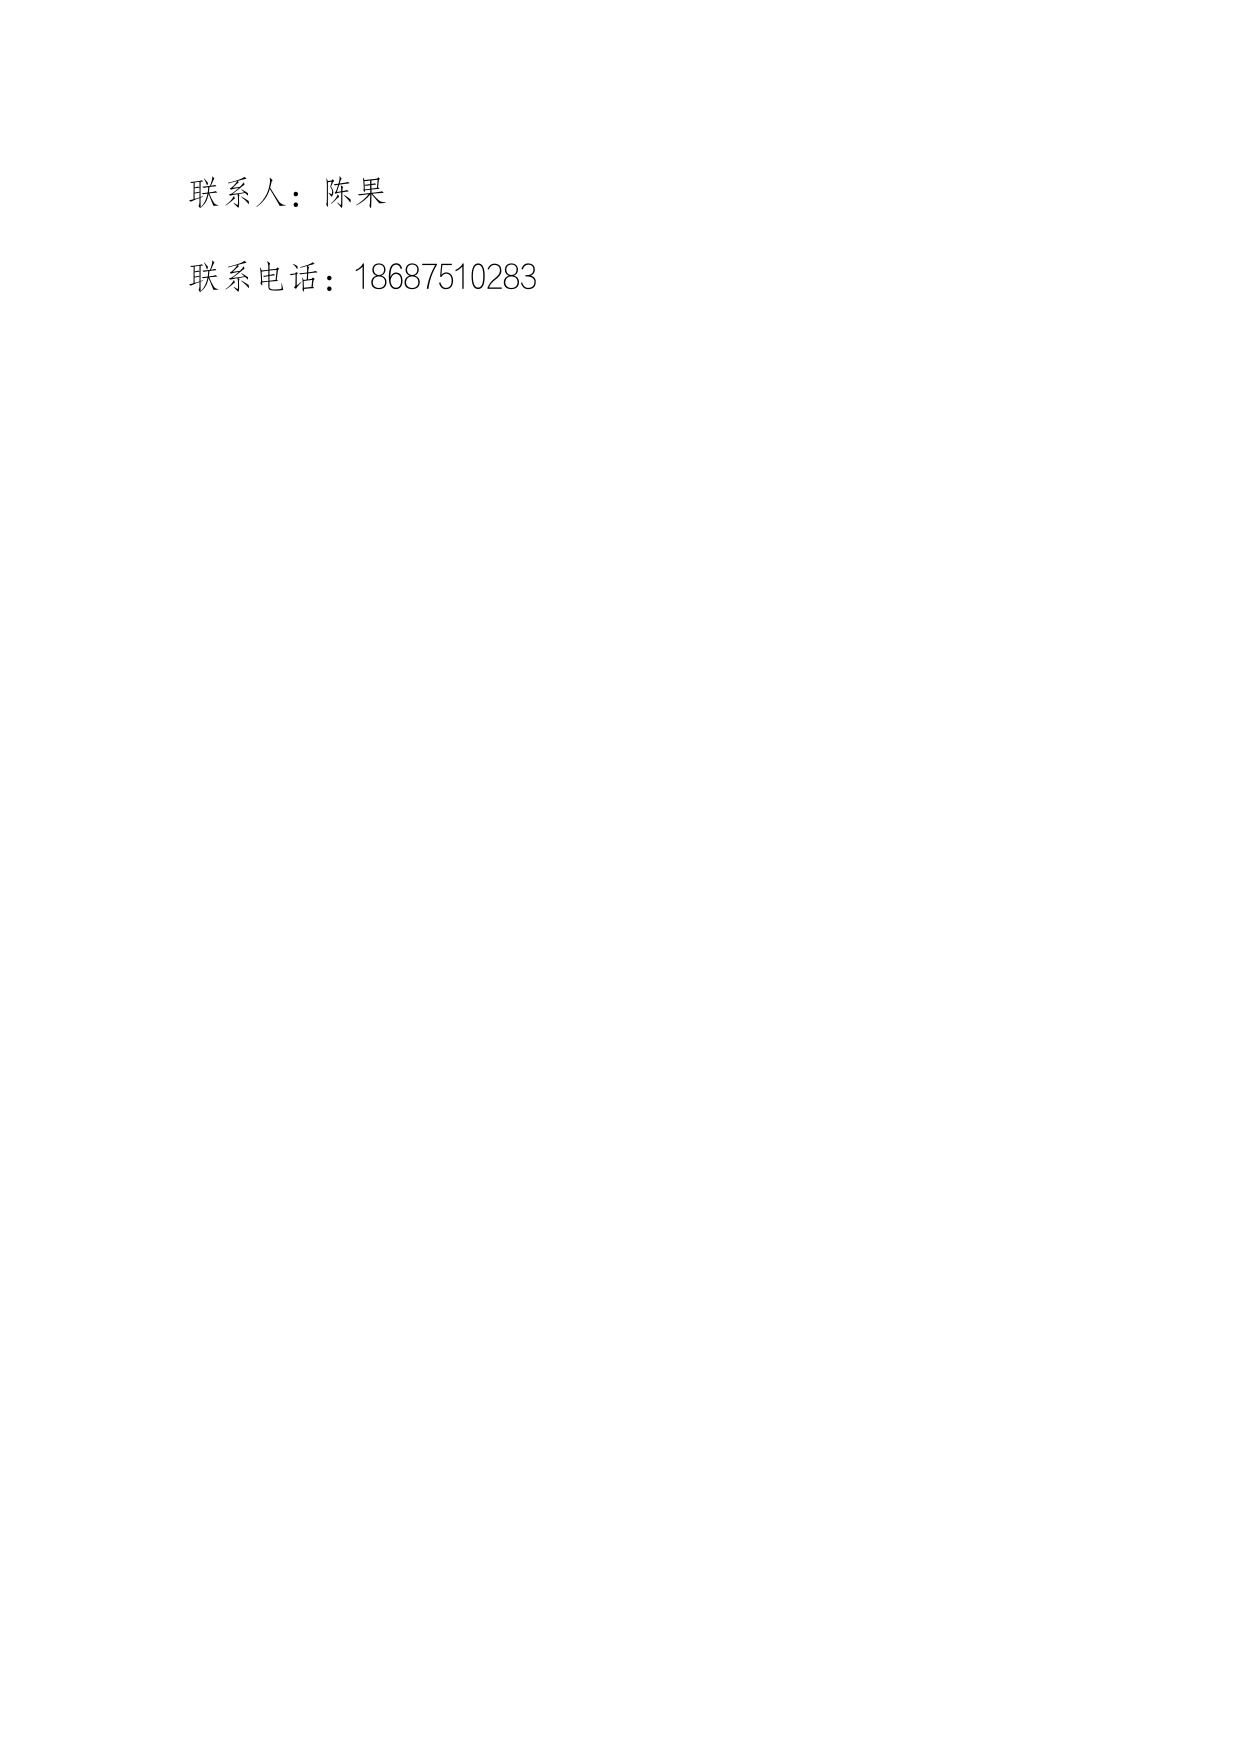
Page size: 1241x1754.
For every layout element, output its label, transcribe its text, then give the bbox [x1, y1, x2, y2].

text 联系电话：18687510283 [187, 246, 1053, 311]
text 联系人：陈果 [187, 162, 1053, 227]
